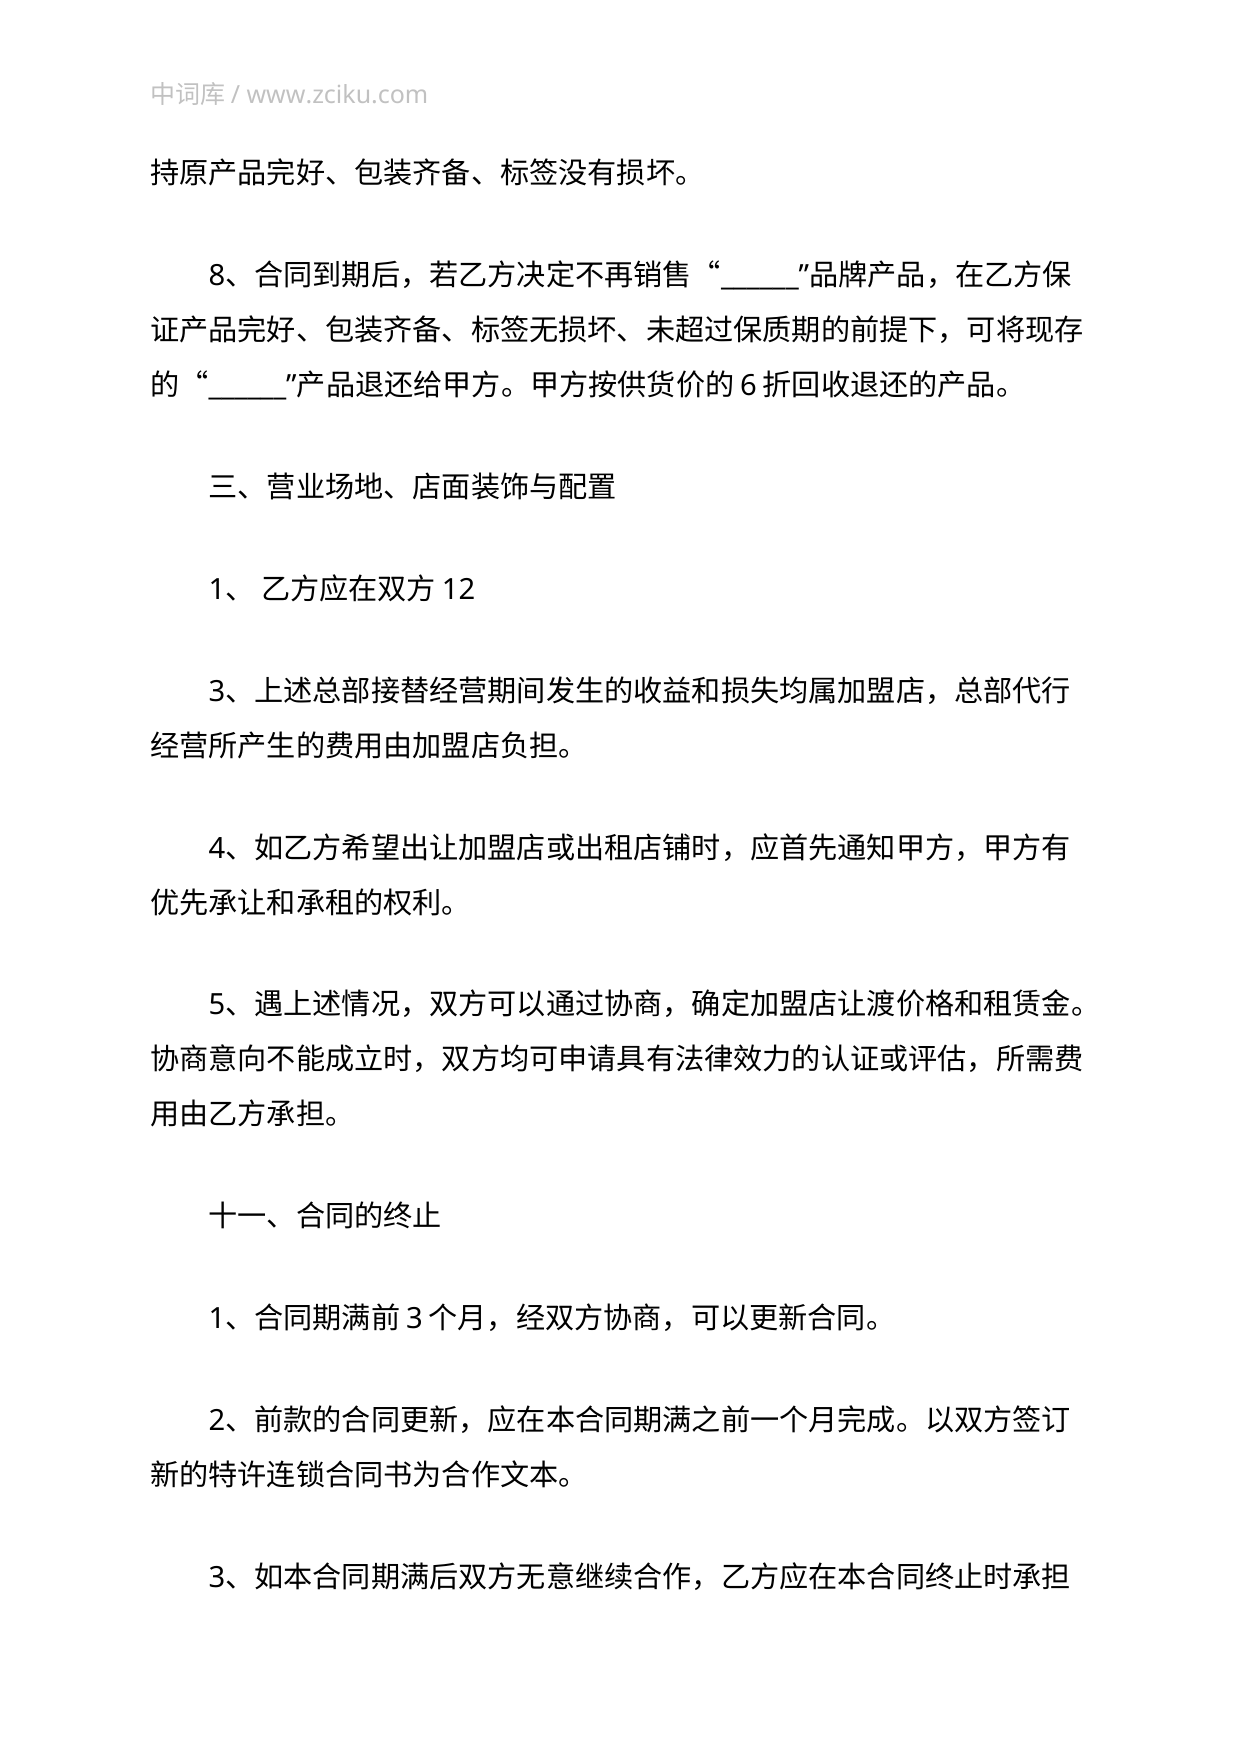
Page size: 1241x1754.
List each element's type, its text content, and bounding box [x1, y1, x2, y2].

text 十一、合同的终止 [150, 1193, 1090, 1235]
text 2、前款的合同更新，应在本合同期满之前一个月完成。以双方签订新的特许连锁合同书为合作文本。 [150, 1396, 1090, 1494]
text 4、如乙方希望出让加盟店或出租店铺时，应首先通知甲方，甲方有优先承让和承租的权利。 [150, 824, 1090, 921]
text 5、遇上述情况，双方可以通过协商，确定加盟店让渡价格和租赁金。协商意向不能成立时，双方均可申请具有法律效力的认证或评估，所需费用由乙方承担。 [150, 981, 1090, 1133]
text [150, 1553, 1090, 1596]
text 8、合同到期后，若乙方决定不再销售“______”品牌产品，在乙方保证产品完好、包装齐备、标签无损坏、未超过保质期的前提下，可将现存的“______”产品退还给甲方。甲方按供货价的6折回收退还的产品。 [150, 252, 1090, 404]
text 1、合同期满前3个月，经双方协商，可以更新合同。 [150, 1294, 1090, 1337]
text 3、上述总部接替经营期间发生的收益和损失均属加盟店，总部代行经营所产生的费用由加盟店负担。 [150, 667, 1090, 765]
text 1、 乙方应在双方12 [150, 565, 1090, 608]
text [150, 150, 1090, 192]
text 三、营业场地、店面装饰与配置 [150, 464, 1090, 506]
